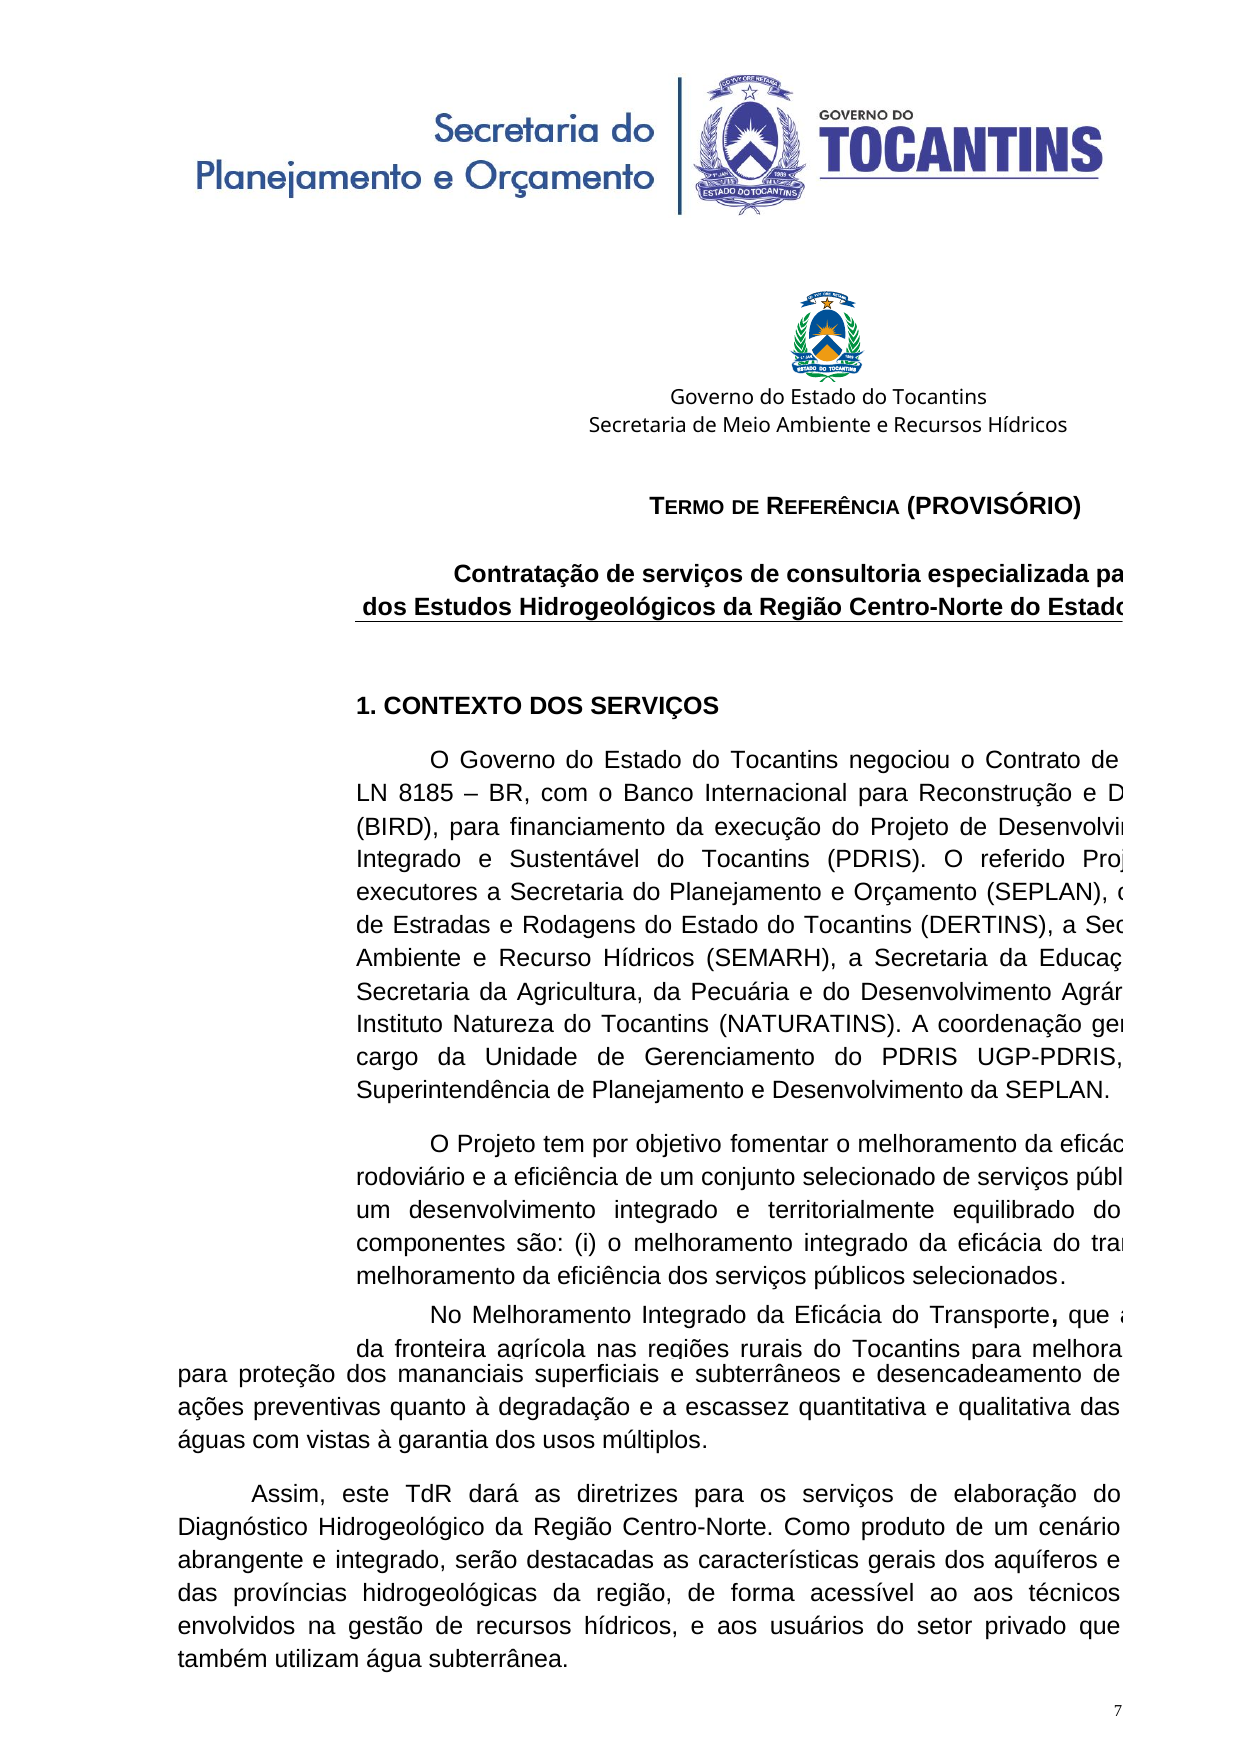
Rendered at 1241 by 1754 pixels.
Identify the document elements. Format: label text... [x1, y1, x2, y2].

text Assim, este TdR dará as diretrizes para os serviços de elaboração do Diagnóstico Hidrogeológico da Região Centro-Norte. Como produto de um cenário abrangente e integrado, serão destacadas as características gerais dos aquíferos e das províncias hidrogeológicas da região, de forma acessível ao aos técnicos envolvidos na gestão de recursos hídricos, e aos usuários do setor privado que também utilizam água subterrânea. [177, 1479, 1122, 1673]
picture [192, 73, 1107, 218]
text O PDRIS é um meio para o Governo Estadual fazer ações de gerenciamento para proteção dos mananciais superficiais e subterrâneos e desencadeamento de ações preventivas quanto à degradação e a escassez quantitativa e qualitativa das águas com vistas à garantia dos usos múltiplos. [177, 1359, 1122, 1454]
